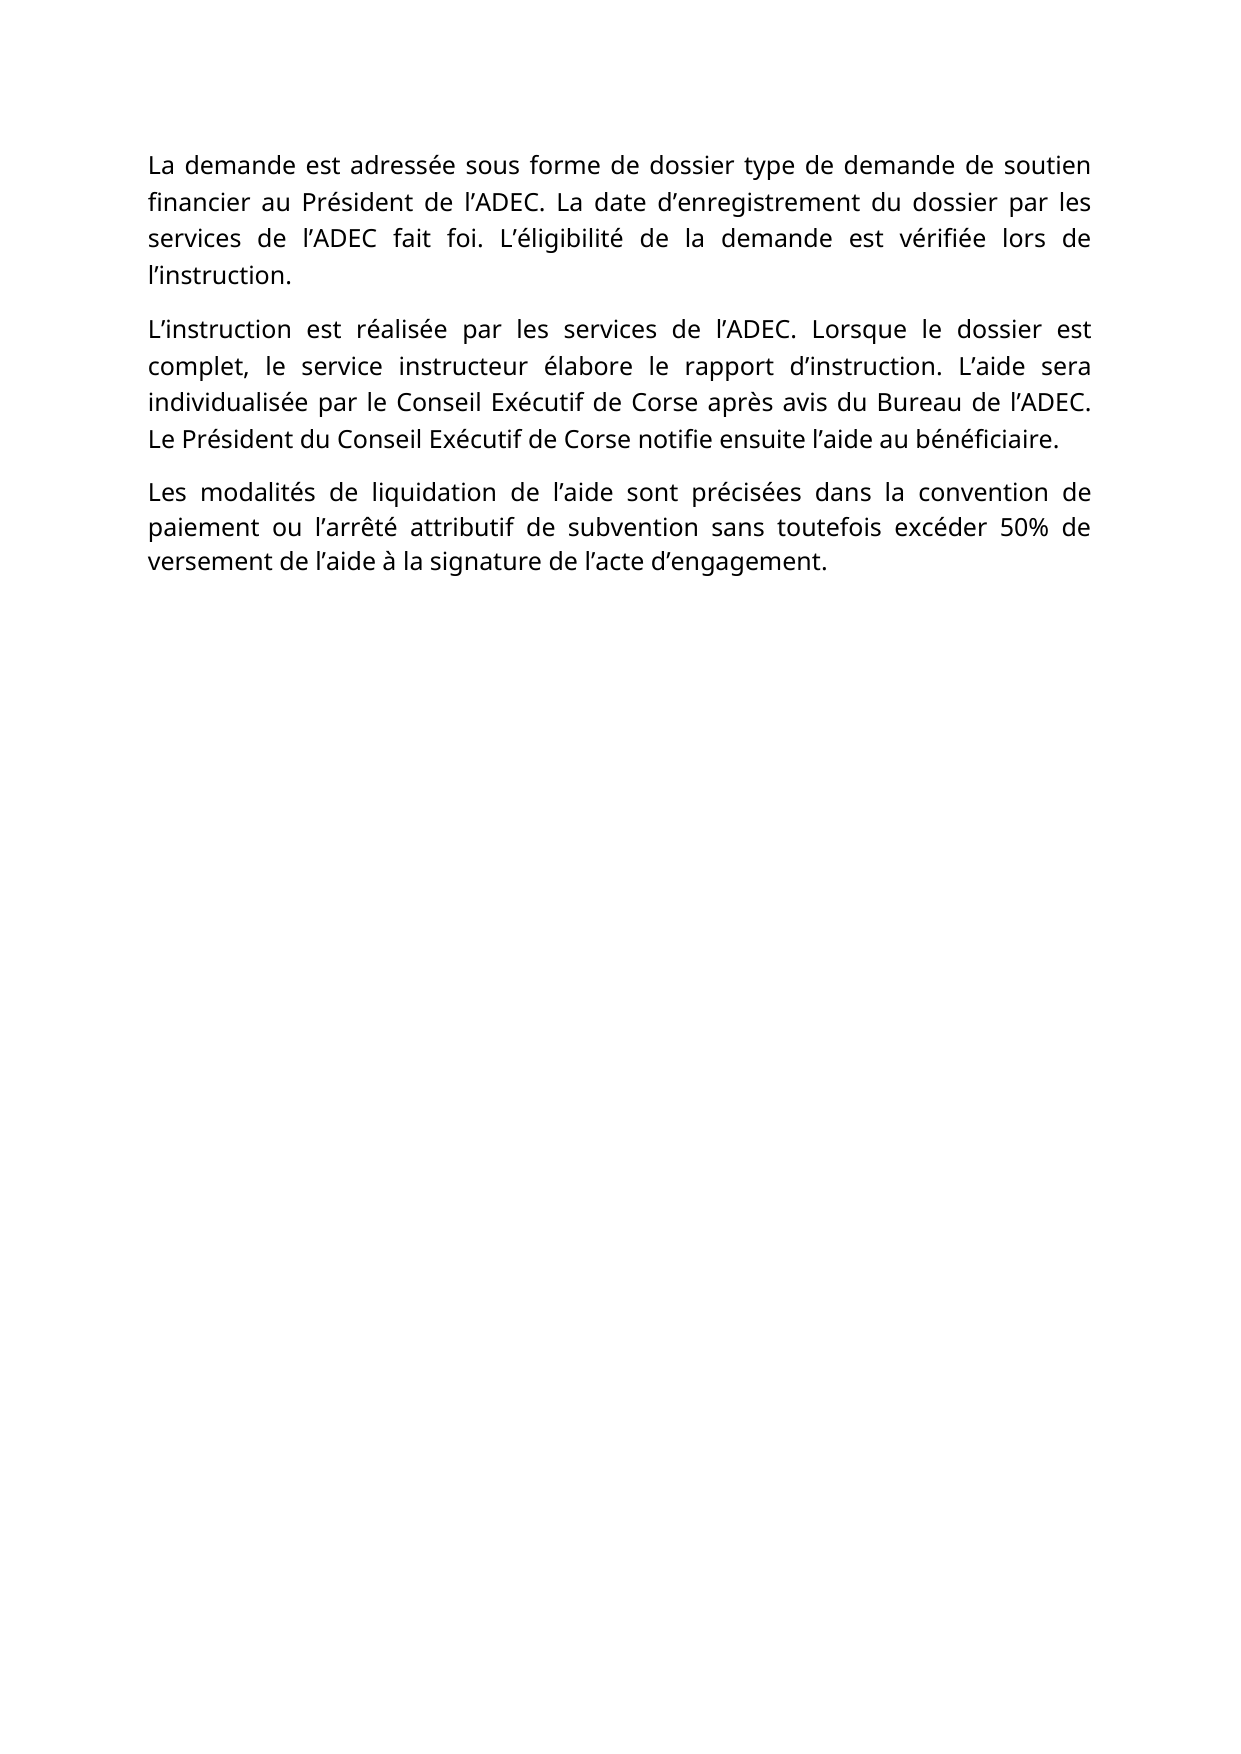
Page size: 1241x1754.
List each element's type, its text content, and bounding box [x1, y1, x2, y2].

text Les modalités de liquidation de l’aide sont précisées dans la convention de paiement ou l’arrêté attributif de subvention sans toutefois excéder 50% de versement de l’aide à la signature de l’acte d’engagement. [148, 475, 1093, 577]
text L’instruction est réalisée par les services de l’ADEC. Lorsque le dossier est complet, le service instructeur élabore le rapport d’instruction. L’aide sera individualisée par le Conseil Exécutif de Corse après avis du Bureau de l’ADEC. Le Président du Conseil Exécutif de Corse notifie ensuite l’aide au bénéficiaire. [148, 311, 1093, 456]
text La demande est adressée sous forme de dossier type de demande de soutien financier au Président de l’ADEC. La date d’enregistrement du dossier par les services de l’ADEC fait foi. L’éligibilité de la demande est vérifiée lors de l’instruction. [148, 148, 1093, 292]
